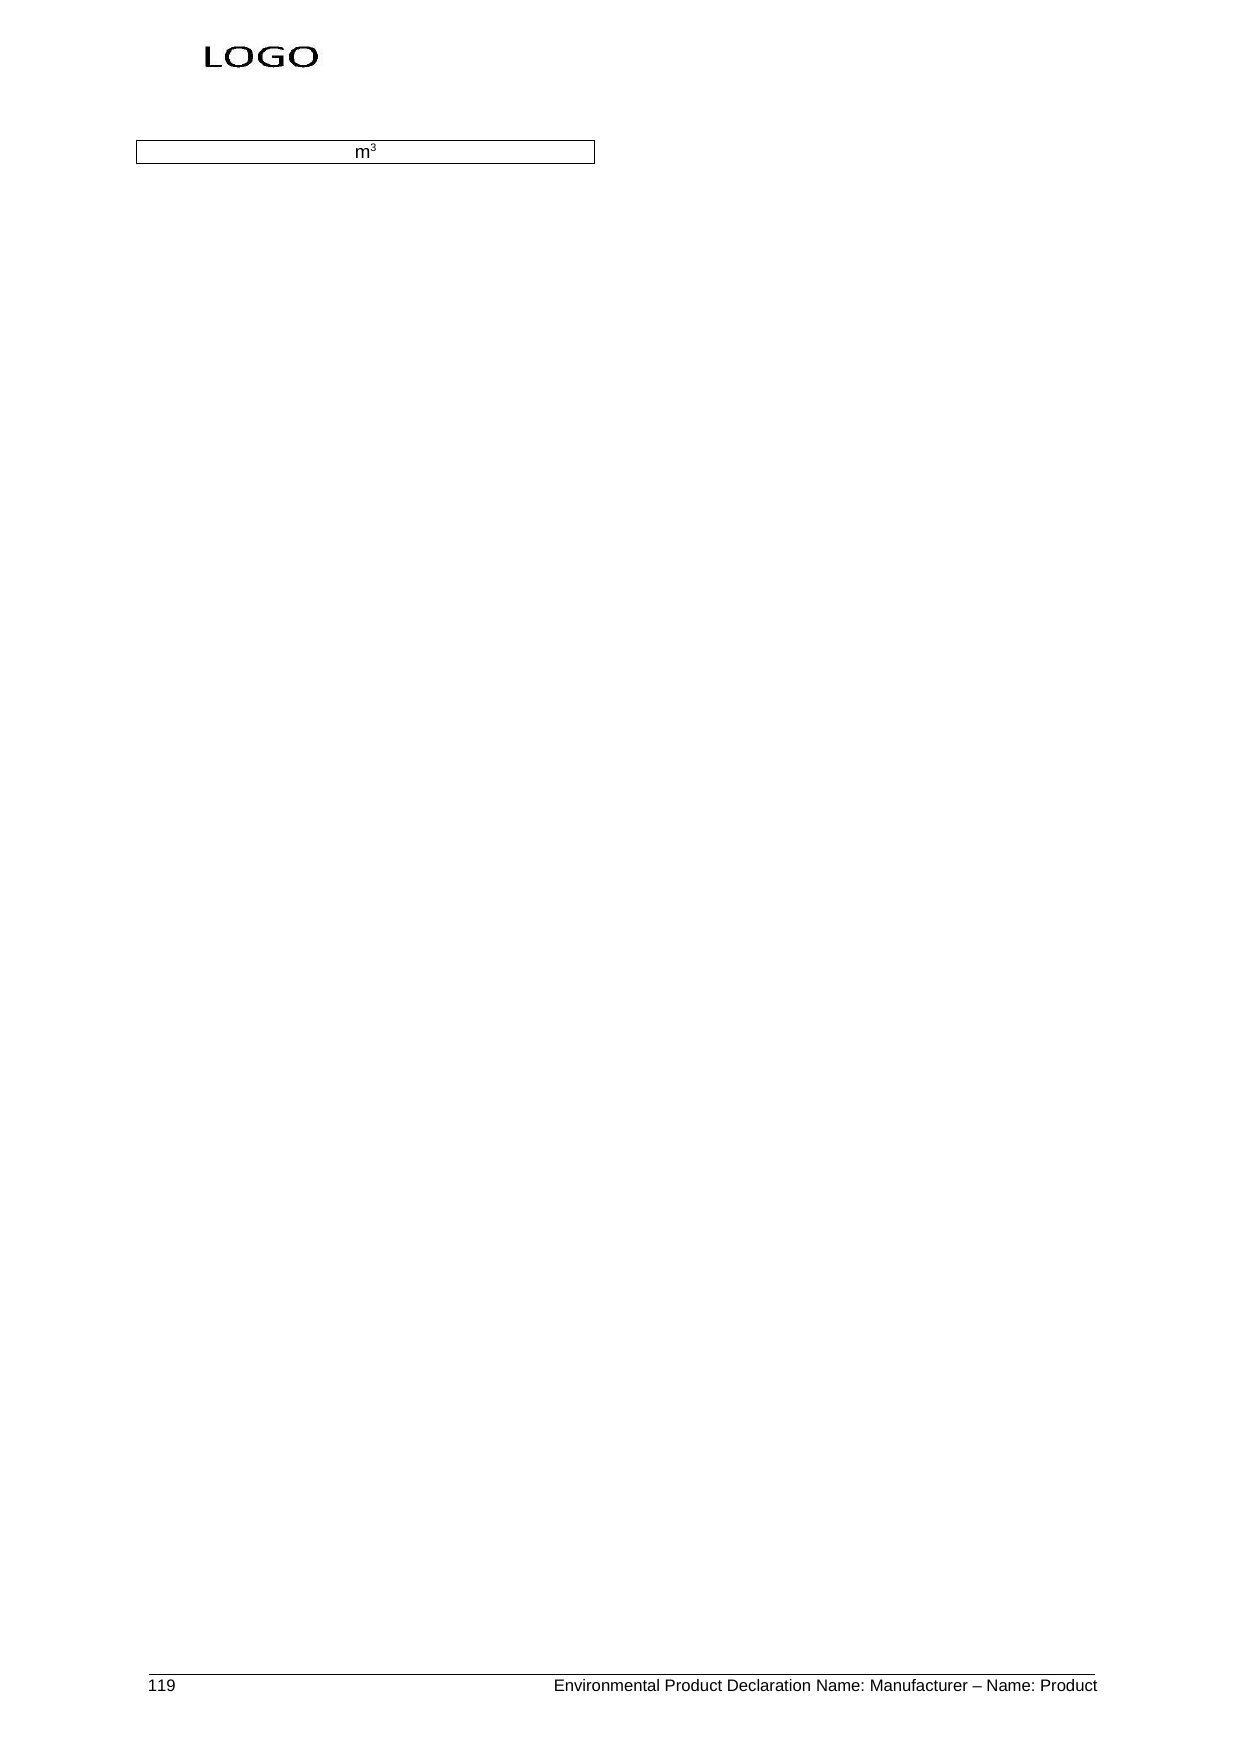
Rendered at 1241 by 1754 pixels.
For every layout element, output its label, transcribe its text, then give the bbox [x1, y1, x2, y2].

table_cell m3 [137, 141, 594, 162]
picture [148, 13, 623, 102]
